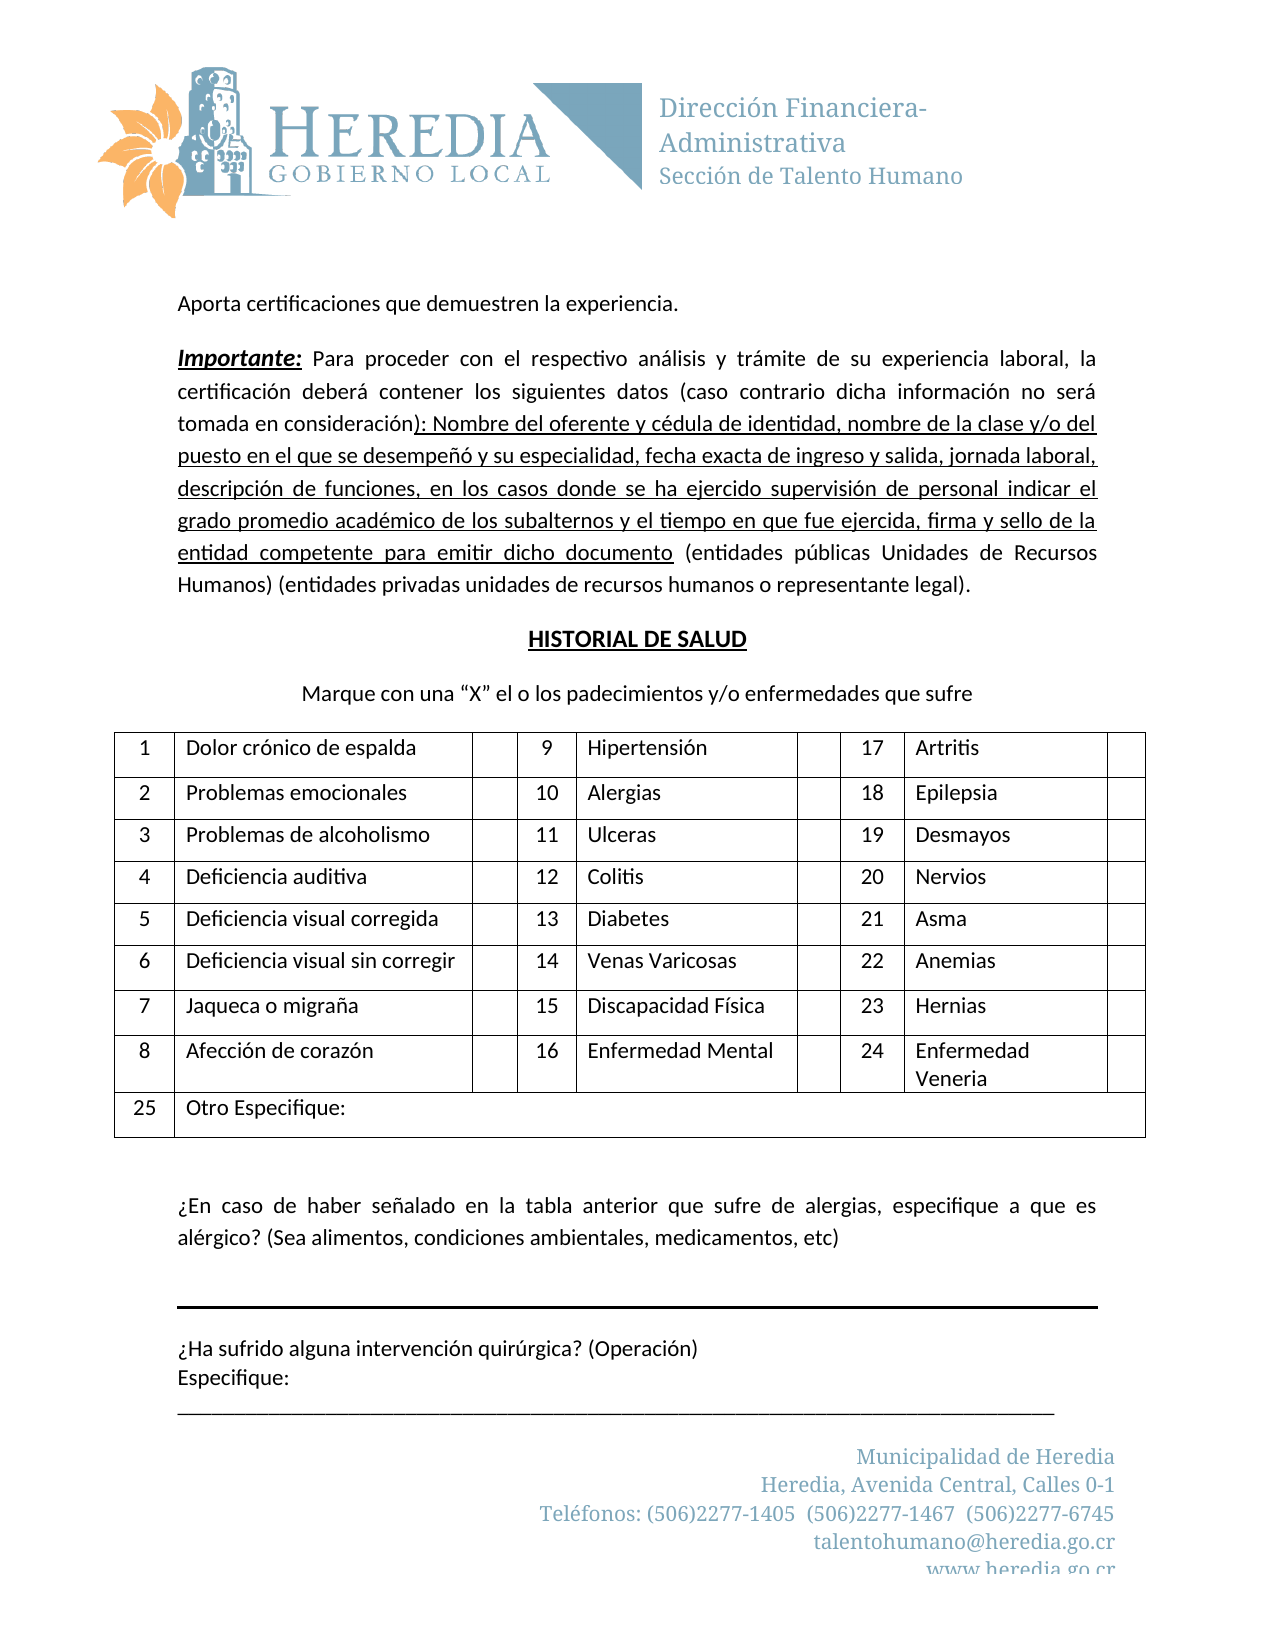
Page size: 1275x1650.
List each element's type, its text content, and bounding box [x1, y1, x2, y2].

table_cell Problemas emocionales [175, 778, 472, 819]
table_cell [798, 904, 840, 945]
table_header Dolor crónico de espalda [175, 733, 472, 777]
table_cell 6 [115, 946, 174, 990]
table_cell [473, 820, 517, 861]
table_cell [1108, 991, 1145, 1035]
table_cell Ulceras [577, 820, 797, 861]
table_cell 7 [115, 991, 174, 1035]
table_cell [473, 904, 517, 945]
table_cell 14 [518, 946, 576, 990]
table_cell [473, 991, 517, 1035]
table_cell [1108, 778, 1145, 819]
table_cell [798, 778, 840, 819]
table_cell [1108, 1036, 1145, 1092]
table_cell [1108, 820, 1145, 861]
text Aporta certificaciones que demuestren la experiencia. [177, 289, 1098, 317]
table_cell Hernias [905, 991, 1107, 1035]
table_cell Anemias [905, 946, 1107, 990]
table_cell 3 [115, 820, 174, 861]
table_cell Discapacidad Física [577, 991, 797, 1035]
table_cell [473, 862, 517, 903]
table_cell 22 [841, 946, 904, 990]
text ¿En caso de haber señalado en la tabla anterior que sufre de alergias, especifique a que es alérgico? (Sea alimentos, condiciones ambientales, medicamentos, etc) [177, 1191, 1098, 1251]
table_cell [798, 1036, 840, 1092]
table_cell 19 [841, 820, 904, 861]
table_cell 15 [518, 991, 576, 1035]
table_cell Asma [905, 904, 1107, 945]
table_header 1 [115, 733, 174, 777]
table_cell 23 [841, 991, 904, 1035]
table_cell Otro Especifique: [175, 1093, 1145, 1137]
table_cell Nervios [905, 862, 1107, 903]
table_header Hipertensión [577, 733, 797, 777]
table_cell [473, 946, 517, 990]
table_cell [1108, 862, 1145, 903]
table_cell Afección de corazón [175, 1036, 472, 1092]
table_cell Desmayos [905, 820, 1107, 861]
text Importante: Para proceder con el respectivo análisis y trámite de su experiencia laboral, la certificación deberá contener los siguientes datos (caso contrario dicha información no será tomada en consideración): Nombre del oferente y cédula de identidad, nombre de la clase y/o del puesto en el que se desempeñó y su especialidad, fecha exacta de ingreso y salida, jornada laboral, descripción de funciones, en los casos donde se ha ejercido supervisión de personal indicar el grado promedio académico de los subalternos y el tiempo en que fue ejercida, firma y sello de la entidad competente para emitir dicho documento (entidades públicas Unidades de Recursos Humanos) (entidades privadas unidades de recursos humanos o representante legal). [177, 342, 1098, 466]
table_cell Deficiencia auditiva [175, 862, 472, 903]
table_cell Colitis [577, 862, 797, 903]
table_cell 16 [518, 1036, 576, 1092]
text HISTORIAL DE SALUD [177, 623, 1098, 654]
table_cell 21 [841, 904, 904, 945]
table_cell 18 [841, 778, 904, 819]
table_cell Deficiencia visual corregida [175, 904, 472, 945]
table_cell Jaqueca o migraña [175, 991, 472, 1035]
table_header [1108, 733, 1145, 777]
table_cell [798, 862, 840, 903]
table_header [473, 733, 517, 777]
text _____________________________________________________________________________ [177, 1391, 1098, 1419]
table_cell Enfermedad Mental [577, 1036, 797, 1092]
table_cell 10 [518, 778, 576, 819]
table_header Artritis [905, 733, 1107, 777]
table_cell 25 [115, 1093, 174, 1137]
table_cell Deficiencia visual sin corregir [175, 946, 472, 990]
table_cell Diabetes [577, 904, 797, 945]
table_cell 12 [518, 862, 576, 903]
table_cell [1108, 904, 1145, 945]
table_cell Problemas de alcoholismo [175, 820, 472, 861]
table_cell Epilepsia [905, 778, 1107, 819]
table_cell 11 [518, 820, 576, 861]
table_cell 4 [115, 862, 174, 903]
text Especifique: [177, 1363, 1098, 1391]
text Marque con una “X” el o los padecimientos y/o enfermedades que sufre [177, 679, 1098, 707]
table_cell [798, 991, 840, 1035]
text Importante: Para proceder con el respectivo análisis y trámite de su experiencia laboral, la certificación deberá contener los siguientes datos (caso contrario dicha información no será tomada en consideración): Nombre del oferente y cédula de identidad, nombre de la clase y/o del puesto en el que se desempeñó y su especialidad, fecha exacta de ingreso y salida, jornada laboral, descripción de funciones, en los casos donde se ha ejercido supervisión de personal indicar el grado promedio académico de los subalternos y el tiempo en que fue ejercida, firma y sello de la entidad competente para emitir dicho documento (entidades públicas Unidades de Recursos Humanos) (entidades privadas unidades de recursos humanos o representante legal). [177, 499, 1098, 598]
table_header [798, 733, 840, 777]
table_cell Alergias [577, 778, 797, 819]
text ¿Ha sufrido alguna intervención quirúrgica? (Operación) [177, 1334, 1098, 1363]
table_cell 20 [841, 862, 904, 903]
table_cell 24 [841, 1036, 904, 1092]
table_cell 13 [518, 904, 576, 945]
table_cell [798, 820, 840, 861]
picture [94, 65, 642, 219]
table_header 17 [841, 733, 904, 777]
table_cell 8 [115, 1036, 174, 1092]
table_cell [798, 946, 840, 990]
table_cell [1108, 946, 1145, 990]
table_cell Enfermedad Veneria [905, 1036, 1107, 1092]
table_cell [473, 1036, 517, 1092]
table_cell 5 [115, 904, 174, 945]
table_cell Venas Varicosas [577, 946, 797, 990]
table_cell 2 [115, 778, 174, 819]
table_header 9 [518, 733, 576, 777]
table_cell [473, 778, 517, 819]
